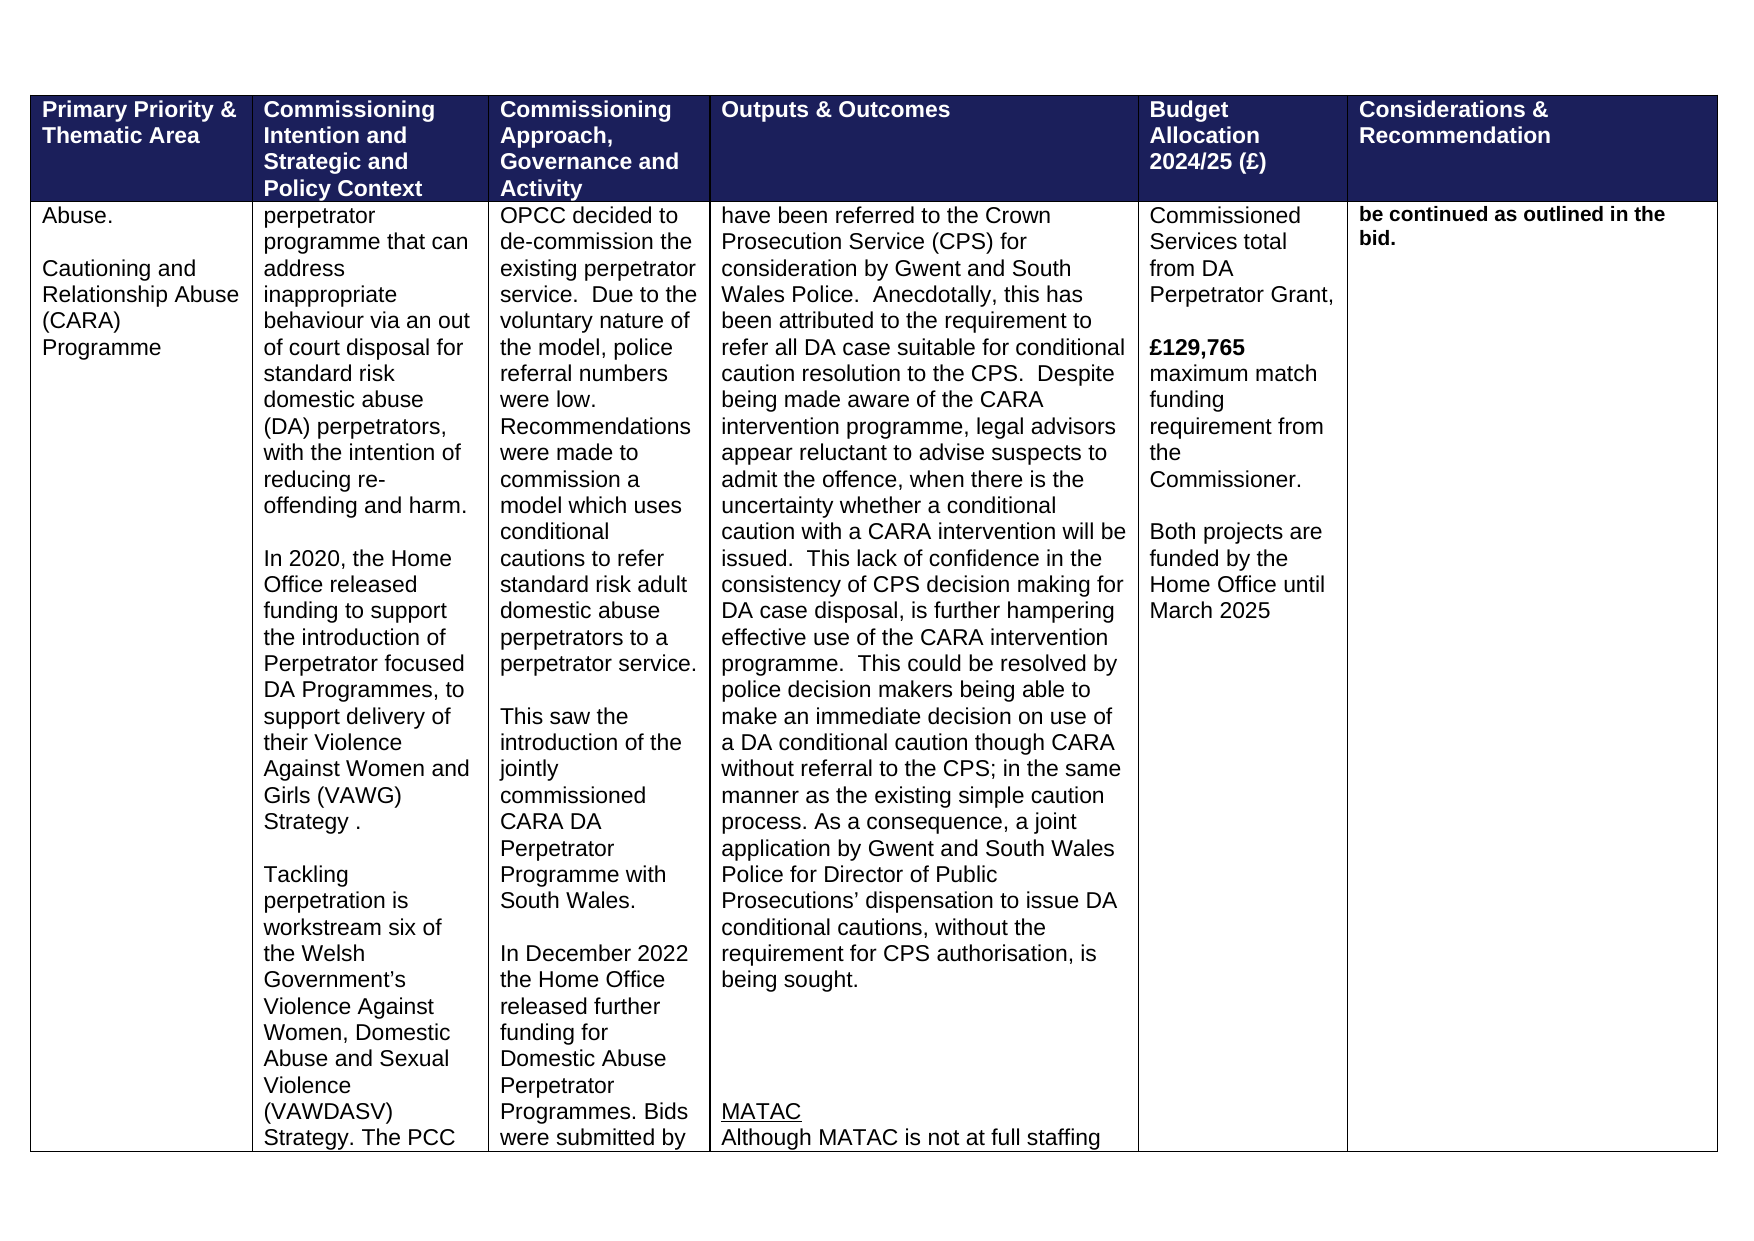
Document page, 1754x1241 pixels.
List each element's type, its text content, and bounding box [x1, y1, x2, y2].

table_header Outputs & Outcomes [711, 96, 1138, 201]
table_header Primary Priority & Thematic Area [31, 96, 252, 201]
table_header Commissioning Intention and Strategic and Policy Context [253, 96, 488, 201]
table_header Considerations & Recommendation [1348, 96, 1717, 201]
table_header Commissioning Approach, Governance and Activity [489, 96, 709, 201]
table_cell Recommendation is for funding arrangements and expenditure to be continued as outlined in the bid. [1348, 202, 1717, 1151]
table_cell Combat Serious Crime // Domestic Abuse. Cautioning and Relationship Abuse (CARA) Programme [31, 202, 252, 1151]
table_header Budget Allocation 2024/25 (£) [1139, 96, 1347, 201]
